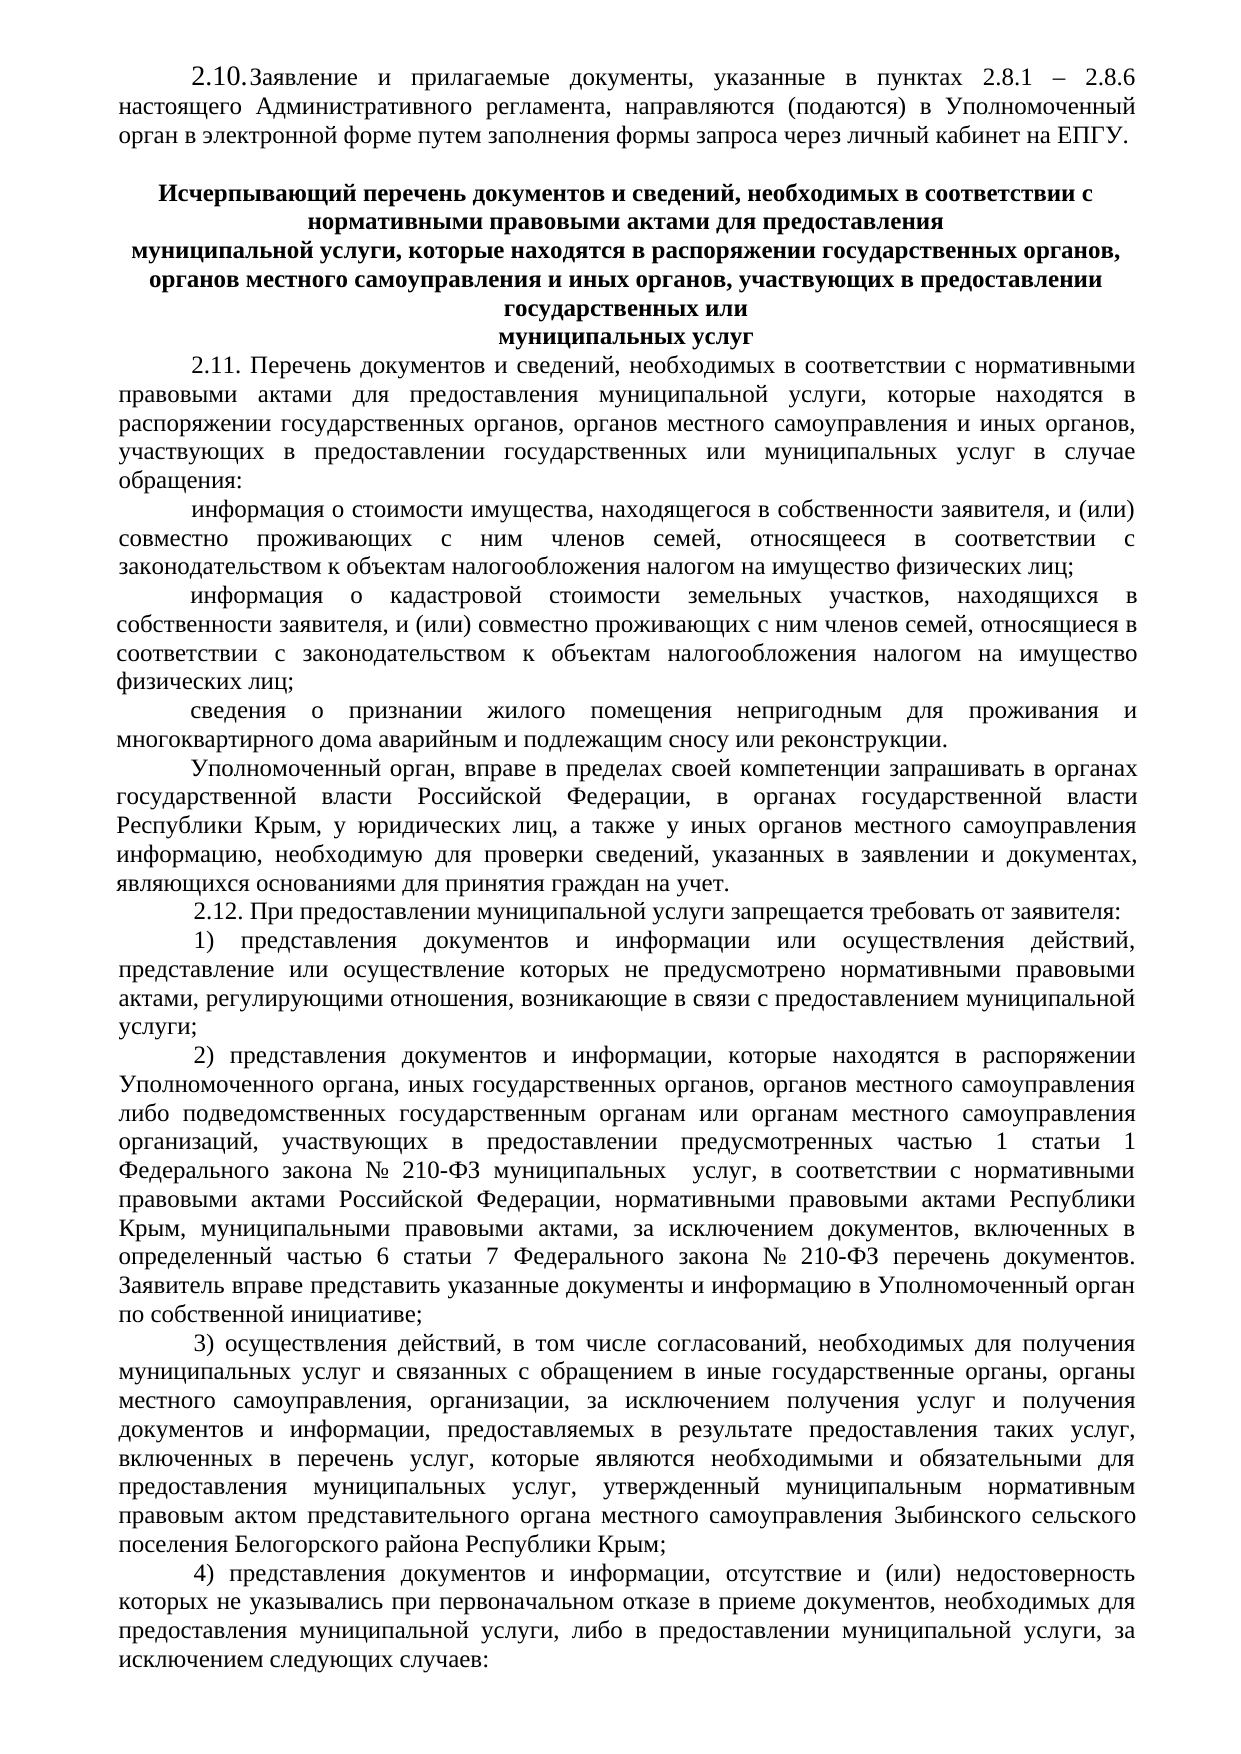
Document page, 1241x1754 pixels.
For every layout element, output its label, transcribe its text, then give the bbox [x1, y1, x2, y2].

text 2.11. Перечень документов и сведений, необходимых в соответствии с нормативными правовыми актами для предоставления муниципальной услуги, которые находятся в распоряжении государственных органов, органов местного самоуправления и иных органов, участвующих в предоставлении государственных или муниципальных услуг в случае обращения: [118, 350, 1136, 494]
text информация о стоимости имущества, находящегося в собственности заявителя, и (или) совместно проживающих с ним членов семей, относящееся в соответствии с законодательством к объектам налогообложения налогом на имущество физических лиц; [118, 494, 1136, 580]
subtitle муниципальной услуги, которые находятся в распоряжении государственных органов, органов местного самоуправления и иных органов, участвующих в предоставлении государственных или [116, 235, 1135, 321]
text 3) осуществления действий, в том числе согласований, необходимых для получения муниципальных услуг и связанных с обращением в иные государственные органы, органы местного самоуправления, организации, за исключением получения услуг и получения документов и информации, предоставляемых в результате предоставления таких услуг, включенных в перечень услуг, которые являются необходимыми и обязательными для предоставления муниципальных услуг, утвержденный муниципальным нормативным правовым актом представительного органа местного самоуправления Зыбинского сельского поселения Белогорского района Республики Крым; [118, 1328, 1136, 1558]
subtitle Исчерпывающий перечень документов и сведений, необходимых в соответствии с нормативными правовыми актами для предоставления [116, 178, 1135, 235]
text сведения о признании жилого помещения непригодным для проживания и многоквартирного дома аварийным и подлежащим сносу или реконструкции. [116, 695, 1138, 753]
subtitle муниципальных услуг [116, 321, 1135, 350]
list Заявление и прилагаемые документы, указанные в пунктах 2.8.1 – 2.8.6 настоящего Административного регламента, направляются (подаются) в Уполномоченный орган в электронной форме путем заполнения формы запроса через личный кабинет на ЕПГУ. [118, 59, 1136, 149]
text 2.12. При предоставлении муниципальной услуги запрещается требовать от заявителя: [118, 896, 1136, 925]
text Уполномоченный орган, вправе в пределах своей компетенции запрашивать в органах государственной власти Российской Федерации, в органах государственной власти Республики Крым, у юридических лиц, а также у иных органов местного самоуправления информацию, необходимую для проверки сведений, указанных в заявлении и документах, являющихся основаниями для принятия граждан на учет. [116, 753, 1138, 896]
text 4) представления документов и информации, отсутствие и (или) недостоверность которых не указывались при первоначальном отказе в приеме документов, необходимых для предоставления муниципальной услуги, либо в предоставлении муниципальной услуги, за исключением следующих случаев: [118, 1558, 1136, 1673]
text информация о кадастровой стоимости земельных участков, находящихся в собственности заявителя, и (или) совместно проживающих с ним членов семей, относящиеся в соответствии с законодательством к объектам налогообложения налогом на имущество физических лиц; [116, 580, 1138, 695]
text 1) представления документов и информации или осуществления действий, представление или осуществление которых не предусмотрено нормативными правовыми актами, регулирующими отношения, возникающие в связи с предоставлением муниципальной услуги; [118, 925, 1136, 1040]
text 2) представления документов и информации, которые находятся в распоряжении Уполномоченного органа, иных государственных органов, органов местного самоуправления либо подведомственных государственным органам или органам местного самоуправления организаций, участвующих в предоставлении предусмотренных частью 1 статьи 1 Федерального закона № 210-ФЗ муниципальных услуг, в соответствии с нормативными правовыми актами Российской Федерации, нормативными правовыми актами Республики Крым, муниципальными правовыми актами, за исключением документов, включенных в определенный частью 6 статьи 7 Федерального закона № 210-ФЗ перечень документов. Заявитель вправе представить указанные документы и информацию в Уполномоченный орган по собственной инициативе; [118, 1040, 1136, 1328]
